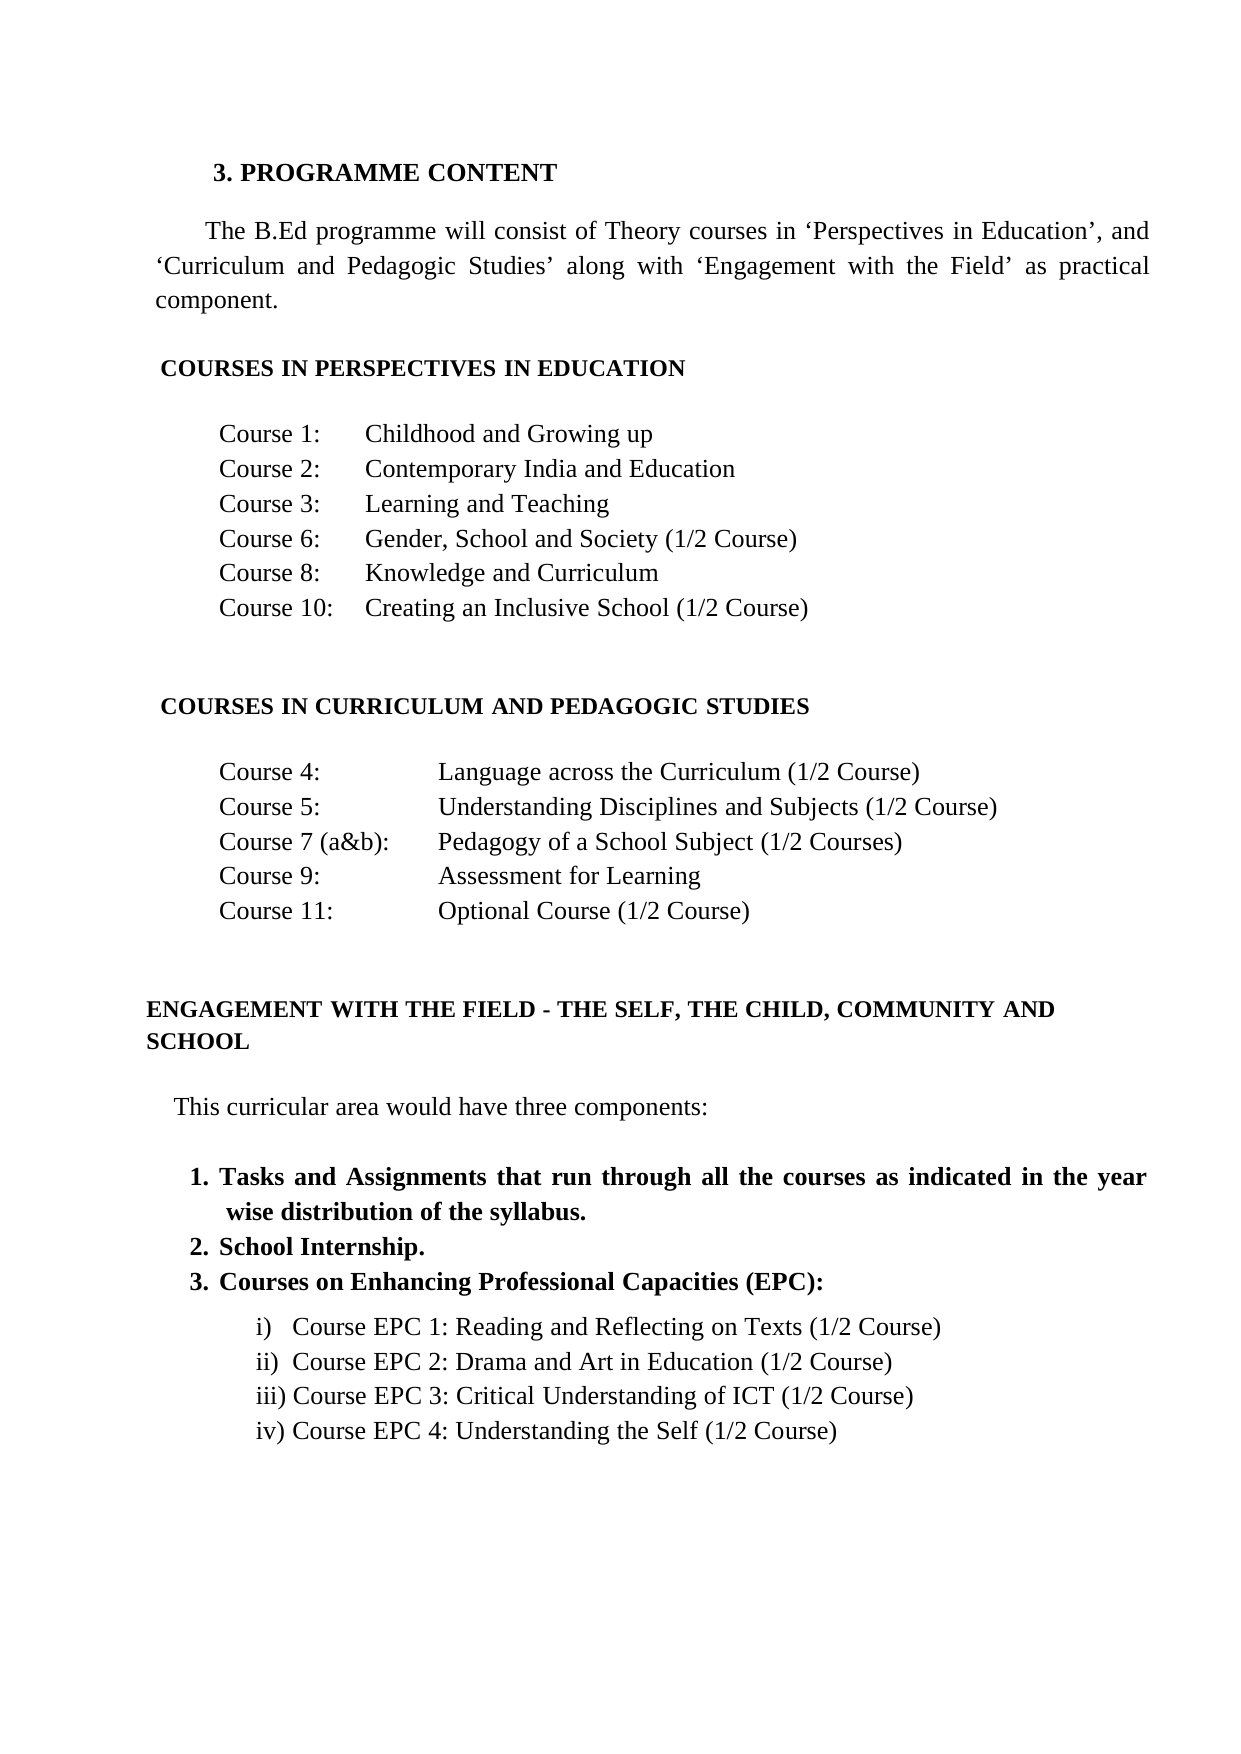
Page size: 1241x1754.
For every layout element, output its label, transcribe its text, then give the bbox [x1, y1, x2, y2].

text ii) Course EPC 2: Drama and Art in Education (1/2 Course) iii) Course EPC 3: Critical Understanding of ICT (1/2 Course) iv) Course EPC 4: Understanding the Self (1/2 Course) [256, 1346, 918, 1445]
text 2. School Internship. [189, 1231, 1161, 1261]
text 1. Tasks and Assignments that run through all the courses as indicated in the year wise distribution of the syllabus. [189, 1161, 1154, 1226]
text COURSES IN PERSPECTIVES IN EDUCATION [160, 354, 1161, 382]
text Course 11: Optional Course (1/2 Course) [219, 895, 1161, 925]
text ENGAGEMENT WITH THE FIELD - THE SELF, THE CHILD, COMMUNITY AND SCHOOL [146, 995, 1062, 1054]
text 3. PROGRAMME CONTENT [155, 157, 1155, 187]
text Course 5: Understanding Disciplines and Subjects (1/2 Course) Course 7 (a&b): Pedagogy of a School Subject (1/2 Courses) [219, 791, 1003, 856]
text Course 1: Childhood and Growing up [219, 418, 1161, 448]
text Course 10: Creating an Inclusive School (1/2 Course) [219, 592, 1161, 622]
text The B.Ed programme will consist of Theory courses in ‘Perspectives in Education’, and [205, 215, 1161, 245]
text Course 6: Gender, School and Society (1/2 Course) Course 8: Knowledge and Curriculum [219, 523, 803, 587]
text ‘Curriculum and Pedagogic Studies’ along with ‘Engagement with the Field’ as practical component. [155, 250, 1155, 314]
text Course 4: Language across the Curriculum (1/2 Course) [219, 756, 1161, 786]
text This curricular area would have three components: [168, 1091, 713, 1121]
text 3. Courses on Enhancing Professional Capacities (EPC): [189, 1266, 1161, 1296]
text Course 2: Contemporary India and Education [219, 453, 1161, 483]
text Course 3: Learning and Teaching [219, 488, 1161, 518]
text Course 9: Assessment for Learning [219, 860, 1161, 890]
text i) Course EPC 1: Reading and Reflecting on Texts (1/2 Course) [256, 1311, 1161, 1341]
text COURSES IN CURRICULUM AND PEDAGOGIC STUDIES [160, 692, 1161, 719]
